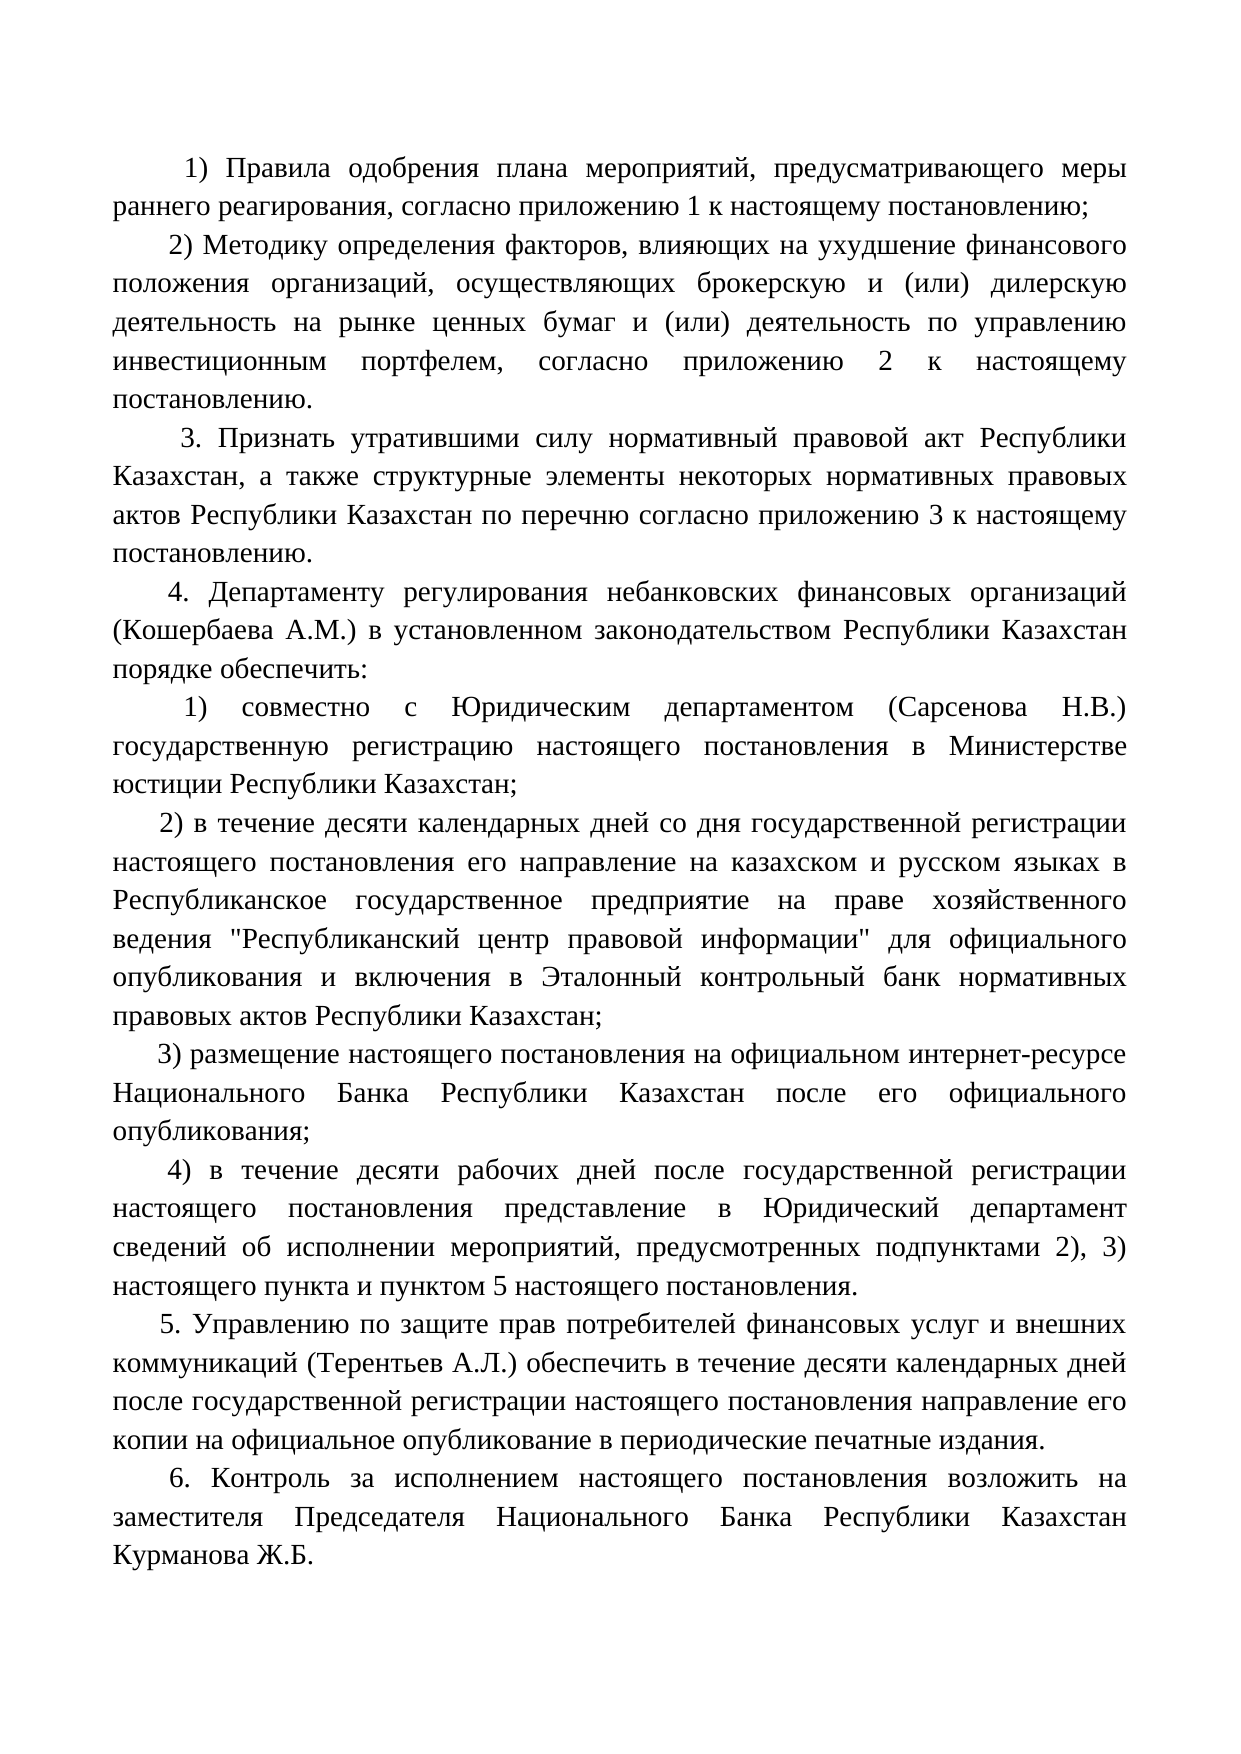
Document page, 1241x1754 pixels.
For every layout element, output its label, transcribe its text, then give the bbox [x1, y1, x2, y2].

text 2) Методику определения факторов, влияющих на ухудшение финансового положения организаций, осуществляющих брокерскую и (или) дилерскую деятельность на рынке ценных бумаг и (или) деятельность по управлению инвестиционным портфелем, согласно приложению 2 к настоящему постановлению. [112, 227, 1128, 415]
text 4. Департаменту регулирования небанковских финансовых организаций (Кошербаева А.М.) в установленном законодательством Республики Казахстан порядке обеспечить: [112, 574, 1128, 684]
text 1) Правила одобрения плана мероприятий, предусматривающего меры раннего реагирования, согласно приложению 1 к настоящему постановлению; [112, 150, 1128, 222]
text 5. Управлению по защите прав потребителей финансовых услуг и внешних коммуникаций (Терентьев А.Л.) обеспечить в течение десяти календарных дней после государственной регистрации настоящего постановления направление его копии на официальное опубликование в периодические печатные издания. [112, 1306, 1128, 1455]
text 2) в течение десяти календарных дней со дня государственной регистрации настоящего постановления его направление на казахском и русском языках в Республиканское государственное предприятие на праве хозяйственного ведения "Республиканский центр правовой информации" для официального опубликования и включения в Эталонный контрольный банк нормативных правовых актов Республики Казахстан; [112, 805, 1128, 1031]
text 1) совместно с Юридическим департаментом (Сарсенова Н.В.) государственную регистрацию настоящего постановления в Министерстве юстиции Республики Казахстан; [112, 689, 1128, 800]
text 3) размещение настоящего постановления на официальном интернет-ресурсе Национального Банка Республики Казахстан после его официального опубликования; [112, 1036, 1128, 1147]
text 3. Признать утратившими силу нормативный правовой акт Республики Казахстан, а также структурные элементы некоторых нормативных правовых актов Республики Казахстан по перечню согласно приложению 3 к настоящему постановлению. [112, 420, 1128, 569]
text 6. Контроль за исполнением настоящего постановления возложить на заместителя Председателя Национального Банка Республики Казахстан Курманова Ж.Б. [112, 1460, 1128, 1571]
text 4) в течение десяти рабочих дней после государственной регистрации настоящего постановления представление в Юридический департамент сведений об исполнении мероприятий, предусмотренных подпунктами 2), 3) настоящего пункта и пунктом 5 настоящего постановления. [112, 1152, 1128, 1301]
